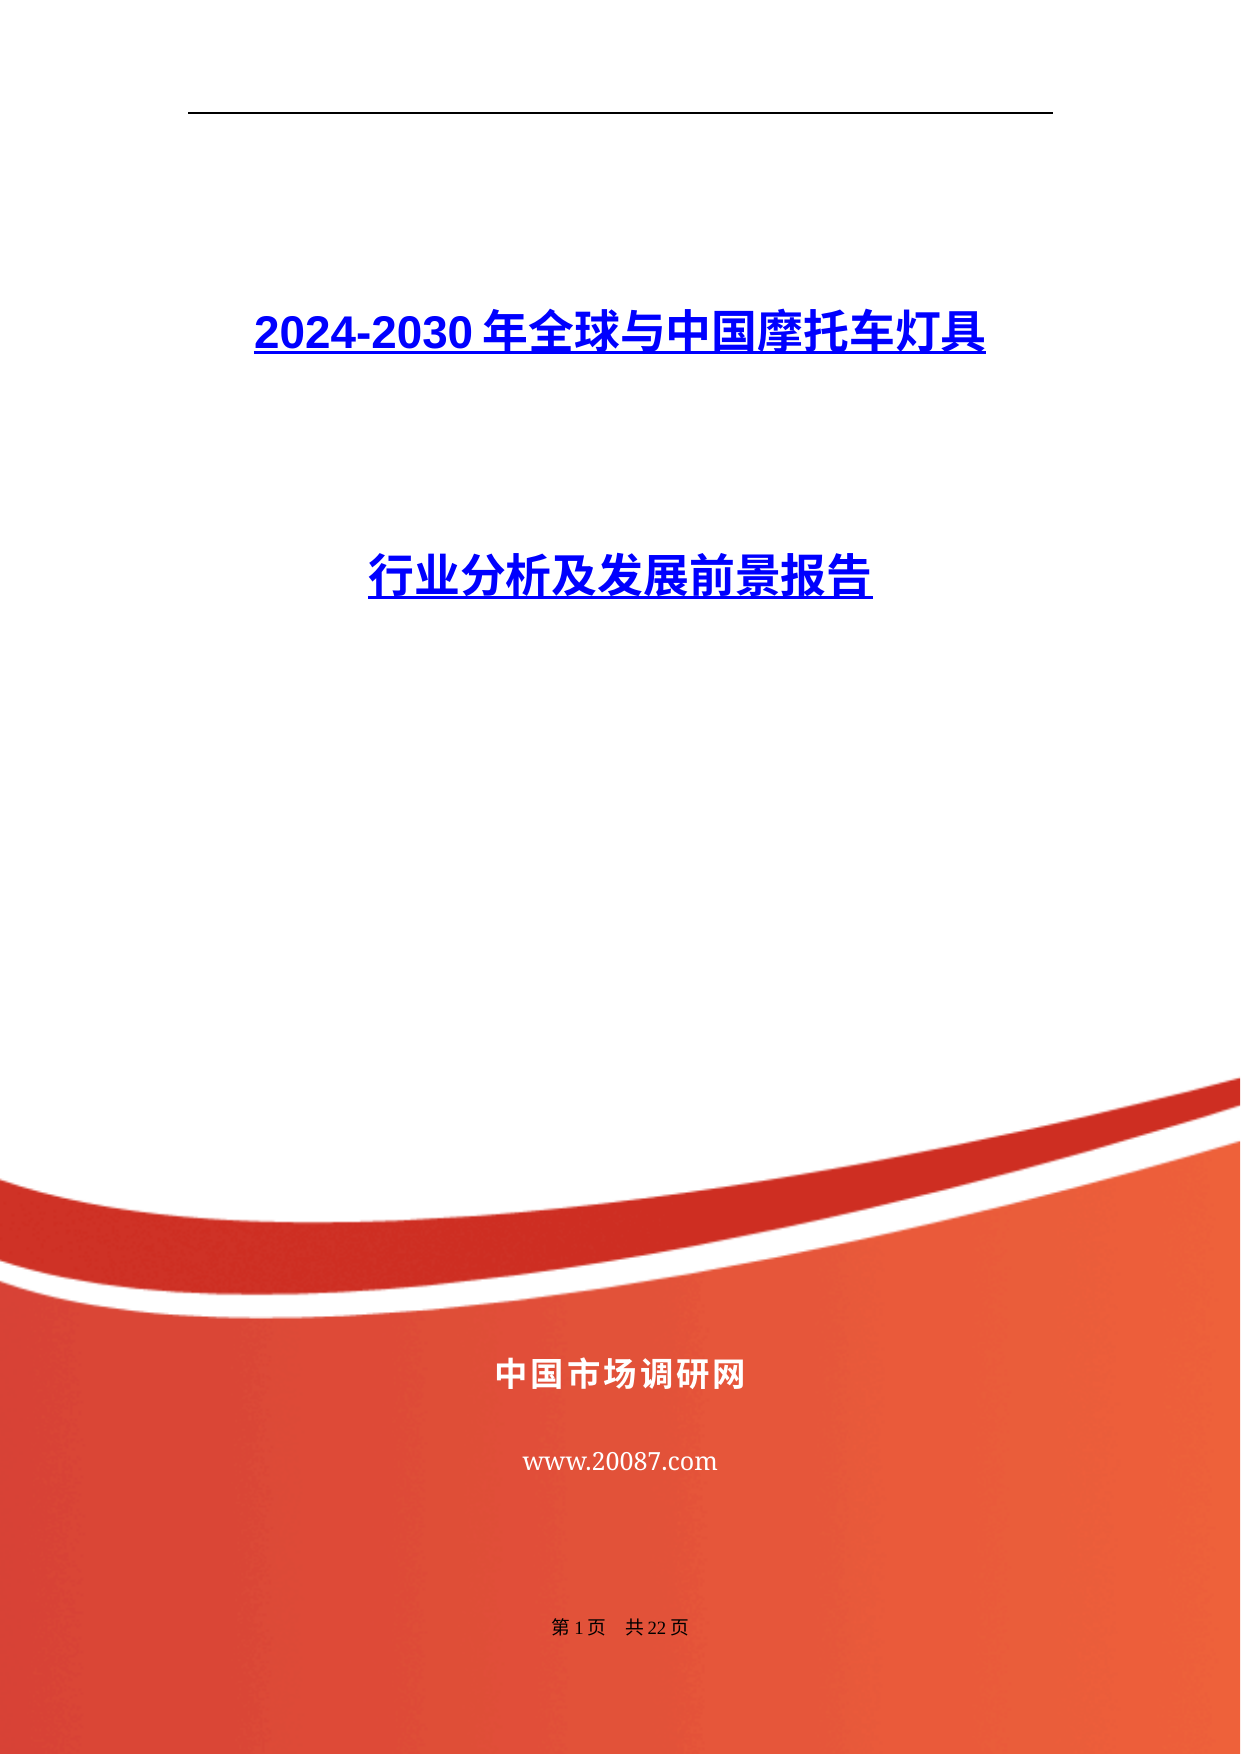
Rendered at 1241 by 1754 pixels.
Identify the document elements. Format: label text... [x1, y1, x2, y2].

subtitle 中国市场调研网 [187, 1339, 1053, 1404]
table_header 2024-2030年全球与中国摩托车灯具行业分析及发展前景报告 [188, 207, 1053, 773]
picture [0, 1006, 1241, 1754]
text www.20087.com [187, 1428, 1053, 1493]
